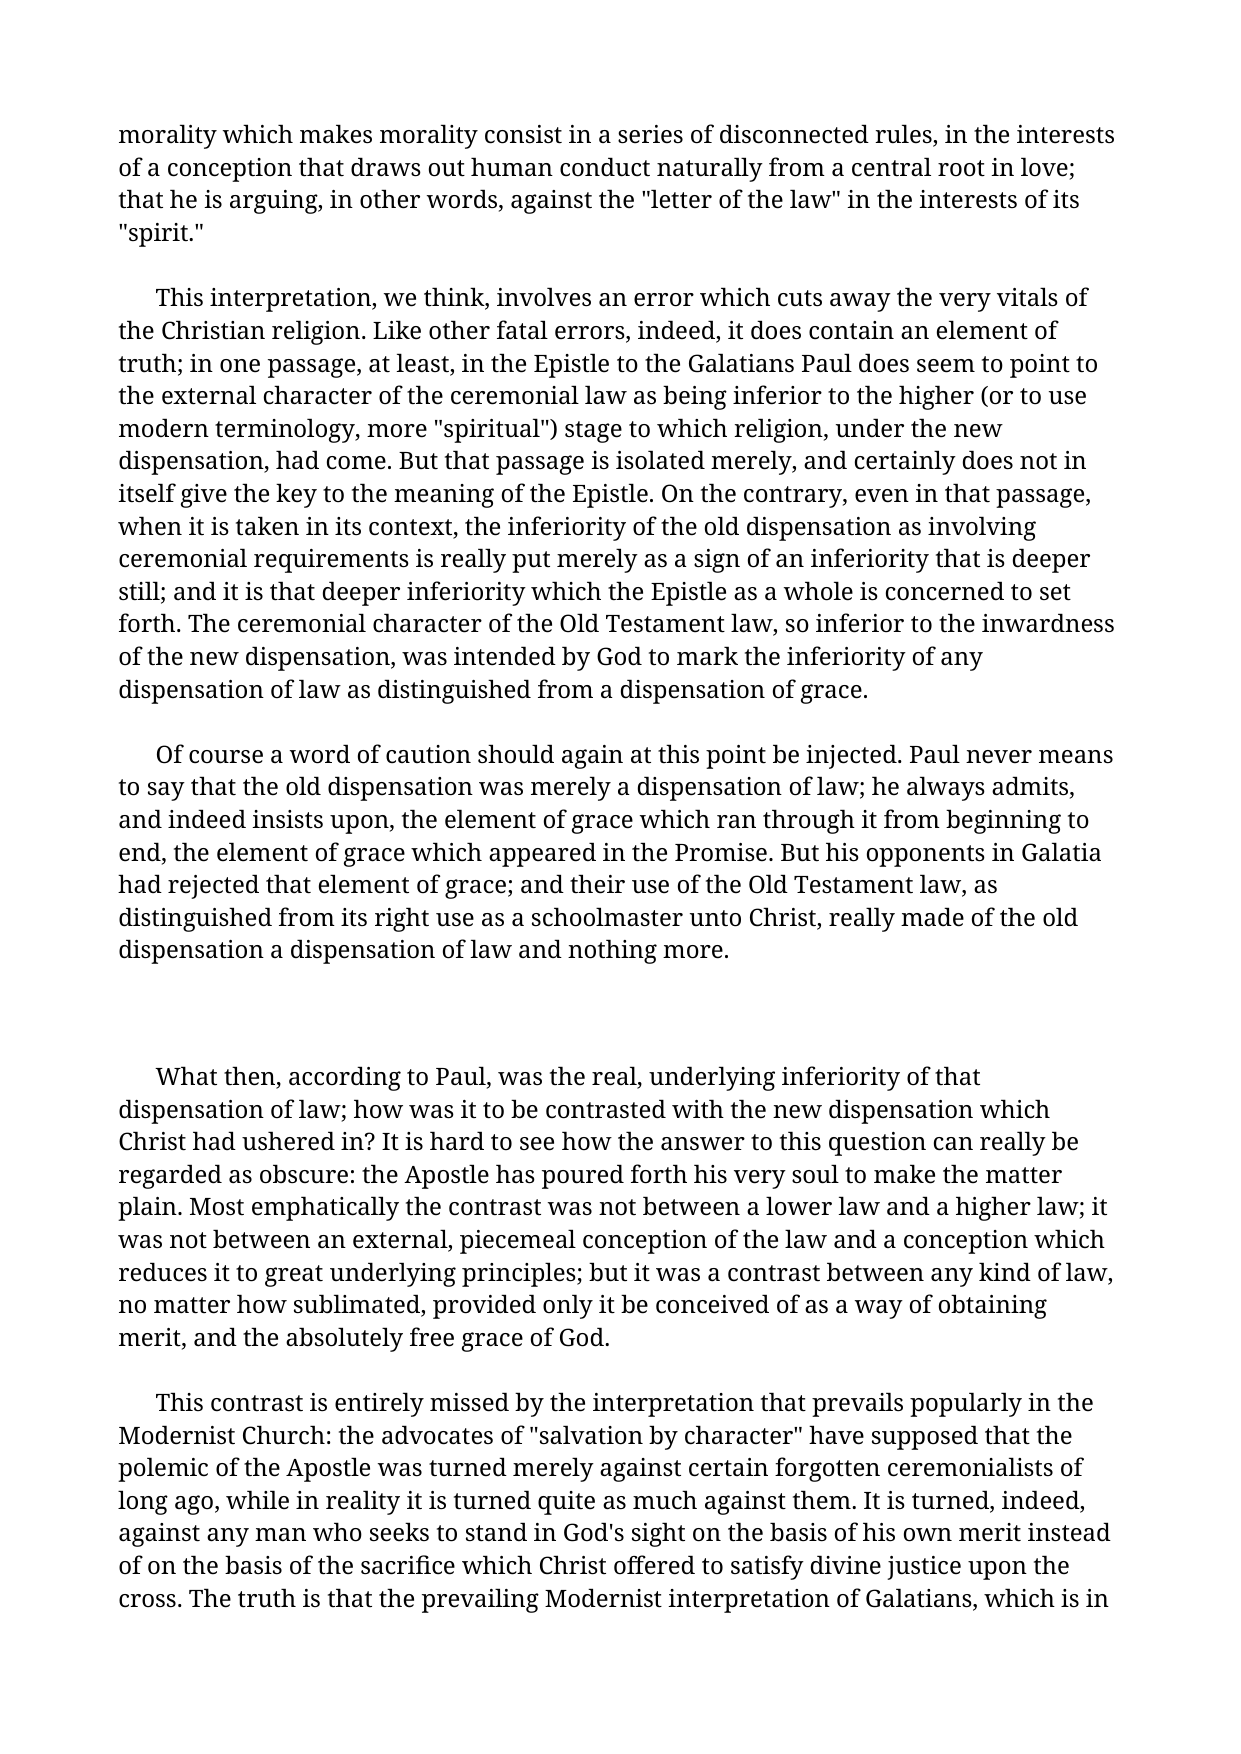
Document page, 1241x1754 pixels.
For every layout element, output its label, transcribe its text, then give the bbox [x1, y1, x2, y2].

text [118, 118, 1122, 248]
text What then, according to Paul, was the real, underlying inferiority of that dispensation of law; how was it to be contrasted with the new dispensation which Christ had ushered in? It is hard to see how the answer to this question can really be regarded as obscure: the Apostle has poured forth his very soul to make the matter plain. Most emphatically the contrast was not between a lower law and a higher law; it was not between an external, piecemeal conception of the law and a conception which reduces it to great underlying principles; but it was a contrast between any kind of law, no matter how sublimated, provided only it be conceived of as a way of obtaining merit, and the absolutely free grace of God. [118, 1060, 1122, 1353]
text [118, 1386, 1122, 1614]
text Of course a word of caution should again at this point be injected. Paul never means to say that the old dispensation was merely a dispensation of law; he always admits, and indeed insists upon, the element of grace which ran through it from beginning to end, the element of grace which appeared in the Promise. But his opponents in Galatia had rejected that element of grace; and their use of the Old Testament law, as distinguished from its right use as a schoolmaster unto Christ, really made of the old dispensation a dispensation of law and nothing more. [118, 738, 1122, 966]
text This interpretation, we think, involves an error which cuts away the very vitals of the Christian religion. Like other fatal errors, indeed, it does contain an element of truth; in one passage, at least, in the Epistle to the Galatians Paul does seem to point to the external character of the ceremonial law as being inferior to the higher (or to use modern terminology, more "spiritual") stage to which religion, under the new dispensation, had come. But that passage is isolated merely, and certainly does not in itself give the key to the meaning of the Epistle. On the contrary, even in that passage, when it is taken in its context, the inferiority of the old dispensation as involving ceremonial requirements is really put merely as a sign of an inferiority that is deeper still; and it is that deeper inferiority which the Epistle as a whole is concerned to set forth. The ceremonial character of the Old Testament law, so inferior to the inwardness of the new dispensation, was intended by God to mark the inferiority of any dispensation of law as distinguished from a dispensation of grace. [118, 281, 1122, 705]
